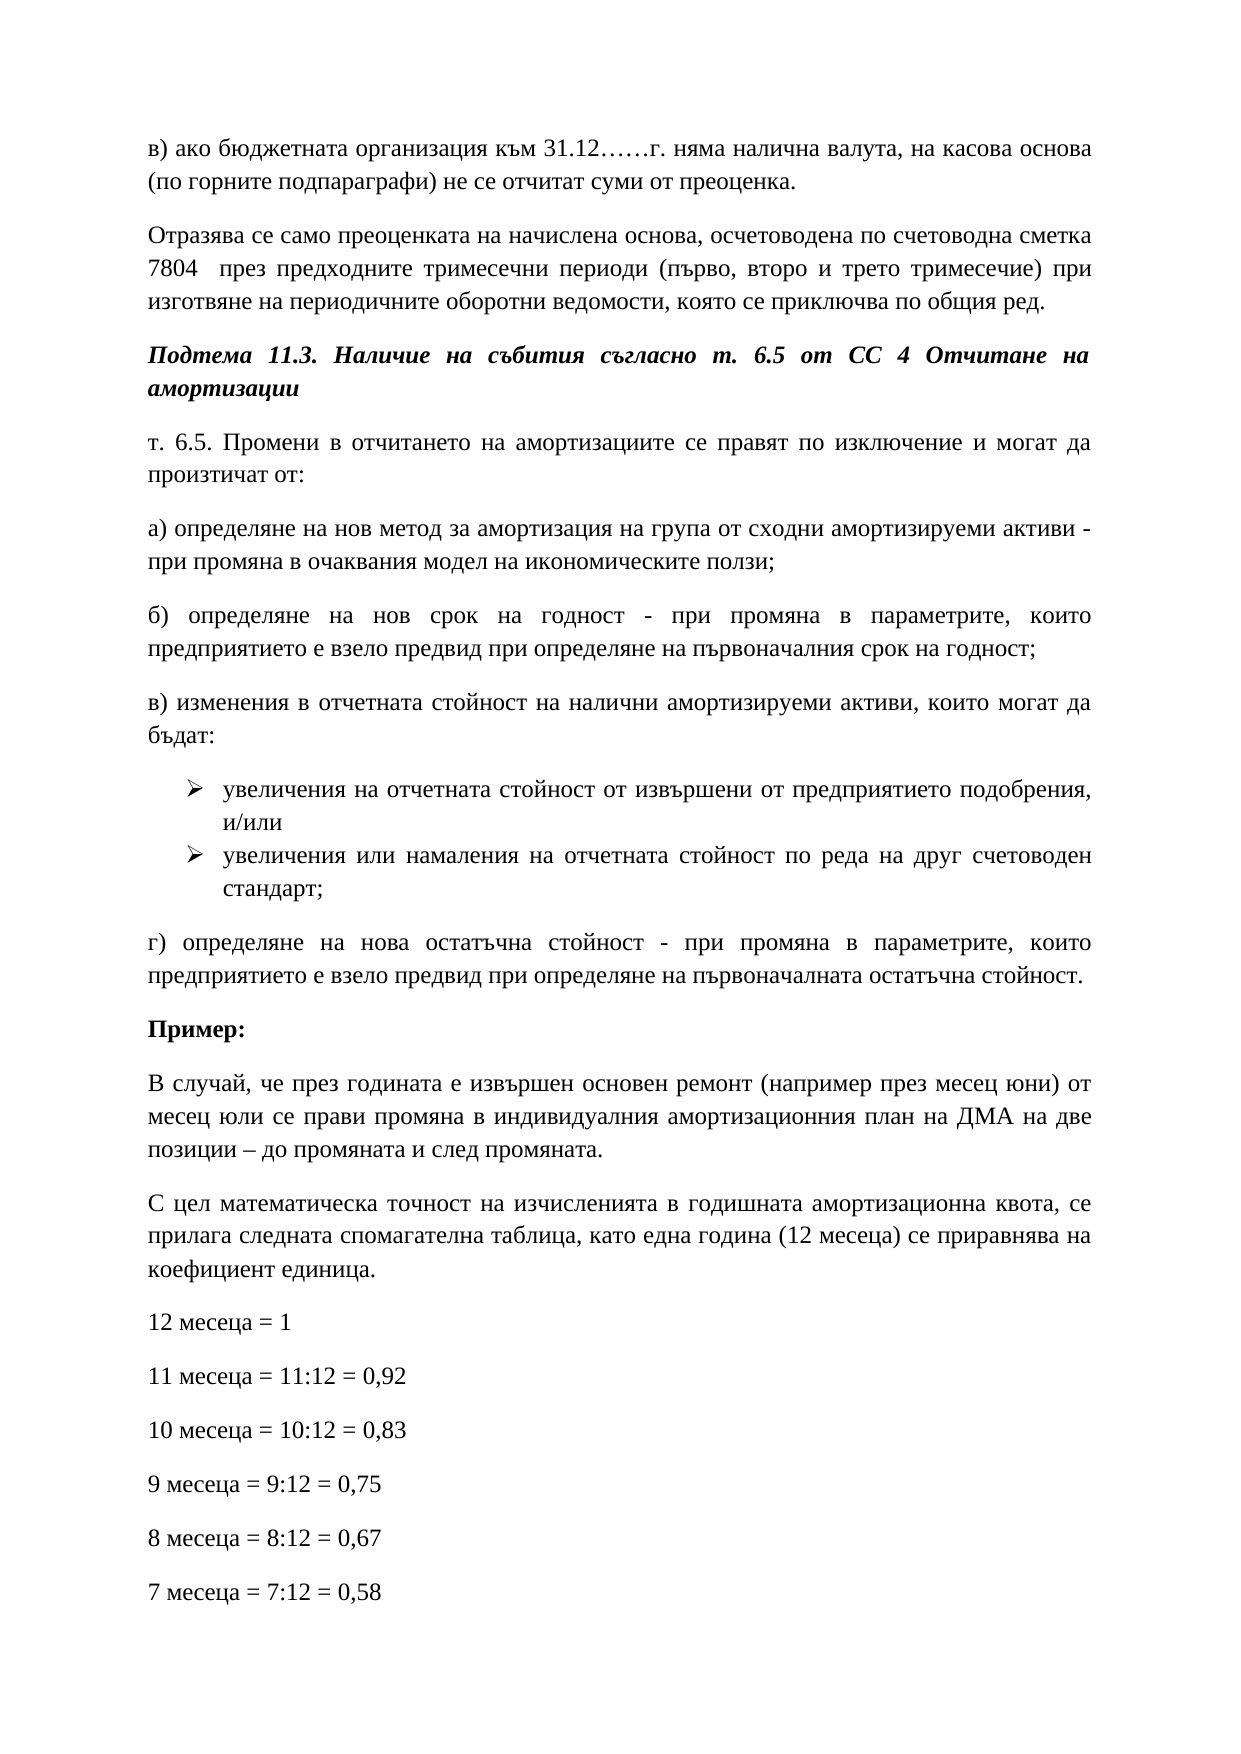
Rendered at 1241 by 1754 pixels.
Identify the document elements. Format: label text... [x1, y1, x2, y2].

text 7 месеца = 7:12 = 0,58 [148, 1577, 1093, 1606]
text а) определяне на нов метод за амортизация на група от сходни амортизируеми активи - при промяна в очаквания модел на икономическите ползи; [148, 513, 1093, 575]
text Подтема 11.3. Наличие на събития съгласно т. 6.5 от СС 4 Отчитане на амортизации [148, 340, 1093, 401]
text 12 месеца = 1 [148, 1307, 1093, 1336]
text в) ако бюджетната организация към 31.12……г. няма налична валута, на касова основа (по горните подпараграфи) не се отчитат суми от преоценка. [148, 133, 1093, 195]
text 8 месеца = 8:12 = 0,67 [148, 1523, 1093, 1552]
list увеличения или намаления на отчетната стойност по реда на друг счетоводен стандарт; [185, 840, 1093, 902]
text 10 месеца = 10:12 = 0,83 [148, 1415, 1093, 1444]
text Пример: [148, 1014, 1093, 1043]
text г) определяне на нова остатъчна стойност - при промяна в параметрите, които предприятието е взело предвид при определяне на първоначалната остатъчна стойност. [148, 927, 1093, 989]
text 11 месеца = 11:12 = 0,92 [148, 1361, 1093, 1390]
text т. 6.5. Промени в отчитането на амортизациите се правят по изключение и могат да произтичат от: [148, 427, 1093, 488]
text С цел математическа точност на изчисленията в годишната амортизационна квота, се прилага следната спомагателна таблица, като една година (12 месеца) се приравнява на коефициент единица. [148, 1188, 1093, 1282]
text В случай, че през годината е извършен основен ремонт (например през месец юни) от месец юли се прави промяна в индивидуалния амортизационния план на ДМА на две позиции – до промяната и след промяната. [148, 1068, 1093, 1162]
text б) определяне на нов срок на годност - при промяна в параметрите, които предприятието е взело предвид при определяне на първоначалния срок на годност; [148, 600, 1093, 662]
list увеличения на отчетната стойност от извършени от предприятието подобрения, и/или [185, 774, 1093, 836]
text в) изменения в отчетната стойност на налични амортизируеми активи, които могат да бъдат: [148, 687, 1093, 749]
text Отразява се само преоценката на начислена основа, осчетоводена по счетоводна сметка 7804 през предходните тримесечни периоди (първо, второ и трето тримесечие) при изготвяне на периодичните оборотни ведомости, която се приключва по общия ред. [148, 220, 1093, 314]
text 9 месеца = 9:12 = 0,75 [148, 1469, 1093, 1498]
